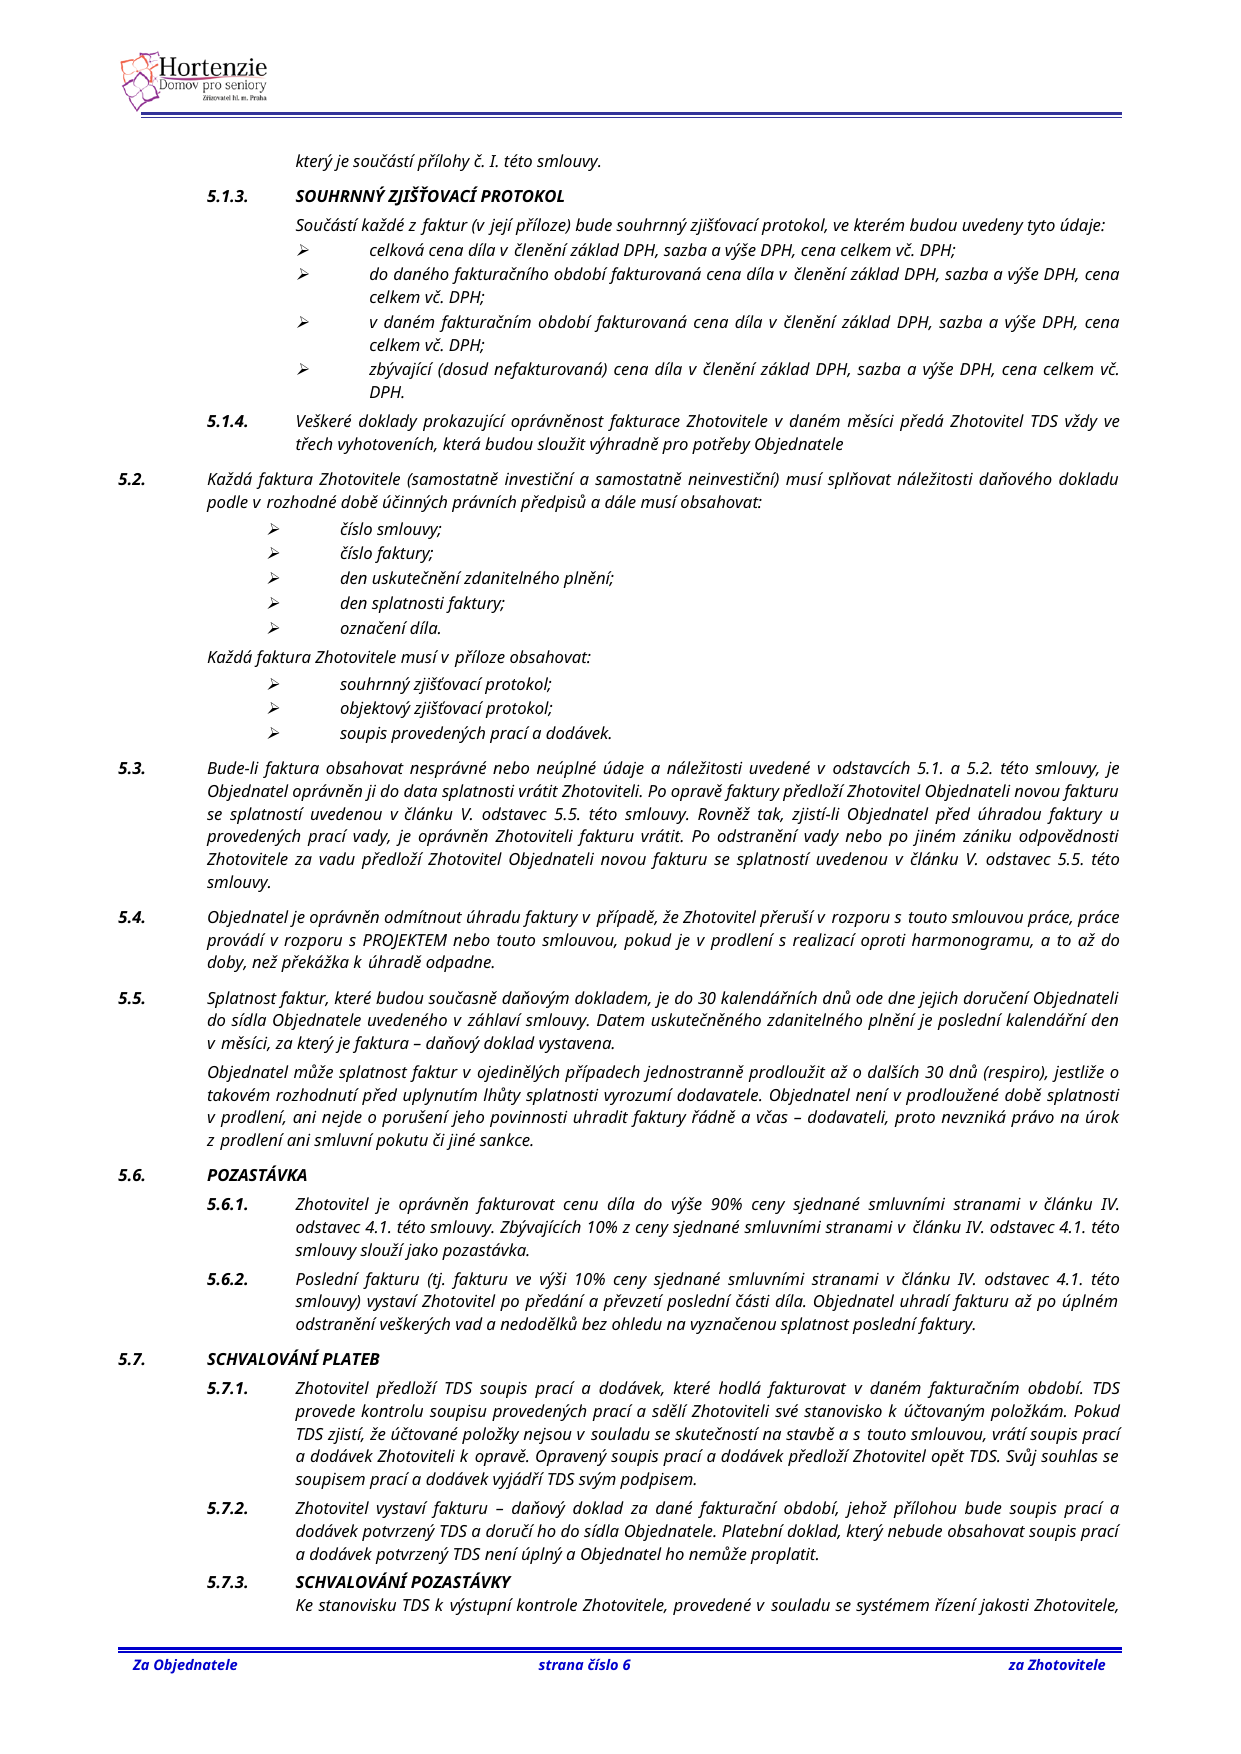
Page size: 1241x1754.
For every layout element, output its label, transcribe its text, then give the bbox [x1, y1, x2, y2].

subtitle Objednatel může splatnost faktur v ojedinělých případech jednostranně prodloužit až o dalších 30 dnů (respiro), jestliže o takovém rozhodnutí před uplynutím lhůty splatnosti vyrozumí dodavatele. Objednatel není v prodloužené době splatnosti v prodlení, ani nejde o porušení jeho povinnosti uhradit faktury řádně a včas – dodavateli, proto nevzniká právo na úrok z prodlení ani smluvní pokutu či jiné sankce. [207, 1061, 1122, 1151]
list soupis provedených prací a dodávek. [266, 722, 1122, 744]
list celková cena díla v členění základ DPH, sazba a výše DPH, cena celkem vč. DPH; [295, 238, 1122, 261]
subtitle Objednatel je oprávněn odmítnout úhradu faktury v případě, že Zhotovitel přeruší v rozporu s touto smlouvou práce, práce provádí v rozporu s PROJEKTEM nebo touto smlouvou, pokud je v prodlení s realizací oproti harmonogramu, a to až do doby, než překážka k úhradě odpadne. [118, 906, 1122, 974]
text Každá faktura Zhotovitele musí v příloze obsahovat: [207, 645, 1122, 668]
list objektový zjišťovací protokol; [266, 697, 1122, 719]
list Poslední fakturu (tj. fakturu ve výši 10% ceny sjednané smluvními stranami v článku IV. odstavec 4.1. této smlouvy) vystaví Zhotovitel po předání a převzetí poslední části díla. Objednatel uhradí fakturu až po úplném odstranění veškerých vad a nedodělků bez ohledu na vyznačenou splatnost poslední faktury. [207, 1267, 1122, 1335]
list SOUHRNNÝ ZJIŠŤOVACÍ PROTOKOL [207, 184, 1122, 207]
list Zhotovitel vystaví fakturu – daňový doklad za dané fakturační období, jehož přílohou bude soupis prací a dodávek potvrzený TDS a doručí ho do sídla Objednatele. Platební doklad, který nebude obsahovat soupis prací a dodávek potvrzený TDS není úplný a Objednatel ho nemůže proplatit. [207, 1497, 1122, 1565]
list Zhotovitel je oprávněn fakturovat cenu díla do výše 90% ceny sjednané smluvními stranami v článku IV. odstavec 4.1. této smlouvy. Zbývajících 10% z ceny sjednané smluvními stranami v článku IV. odstavec 4.1. této smlouvy slouží jako pozastávka. [207, 1193, 1122, 1261]
list den uskutečnění zdanitelného plnění; [266, 567, 1122, 589]
list označení díla. [266, 616, 1122, 639]
text Součástí každé z faktur (v její příloze) bude souhrnný zjišťovací protokol, ve kterém budou uvedeny tyto údaje: [295, 213, 1122, 236]
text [295, 149, 1122, 172]
list souhrnný zjišťovací protokol; [266, 672, 1122, 695]
subtitle Bude-li faktura obsahovat nesprávné nebo neúplné údaje a náležitosti uvedené v odstavcích 5.1. a 5.2. této smlouvy, je Objednatel oprávněn ji do data splatnosti vrátit Zhotoviteli. Po opravě faktury předloží Zhotovitel Objednateli novou fakturu se splatností uvedenou v článku V. odstavec 5.5. této smlouvy. Rovněž tak, zjistí-li Objednatel před úhradou faktury u provedených prací vady, je oprávněn Zhotoviteli fakturu vrátit. Po odstranění vady nebo po jiném zániku odpovědnosti Zhotovitele za vadu předloží Zhotovitel Objednateli novou fakturu se splatností uvedenou v článku V. odstavec 5.5. této smlouvy. [118, 757, 1122, 893]
subtitle POZASTÁVKA [118, 1164, 1122, 1187]
list Zhotovitel předloží TDS soupis prací a dodávek, které hodlá fakturovat v daném fakturačním období. TDS provede kontrolu soupisu provedených prací a sdělí Zhotoviteli své stanovisko k účtovaným položkám. Pokud TDS zjistí, že účtované položky nejsou v souladu se skutečností na stavbě a s touto smlouvou, vrátí soupis prací a dodávek Zhotoviteli k opravě. Opravený soupis prací a dodávek předloží Zhotovitel opět TDS. Svůj souhlas se soupisem prací a dodávek vyjádří TDS svým podpisem. [207, 1377, 1122, 1490]
list do daného fakturačního období fakturovaná cena díla v členění základ DPH, sazba a výše DPH, cena celkem vč. DPH; [295, 263, 1122, 308]
subtitle Každá faktura Zhotovitele (samostatně investiční a samostatně neinvestiční) musí splňovat náležitosti daňového dokladu podle v rozhodné době účinných právních předpisů a dále musí obsahovat: [118, 467, 1122, 513]
picture [118, 50, 267, 112]
list číslo faktury; [266, 542, 1122, 564]
list zbývající (dosud nefakturovaná) cena díla v členění základ DPH, sazba a výše DPH, cena celkem vč. DPH. [295, 358, 1122, 403]
list číslo smlouvy; [266, 517, 1122, 540]
list den splatnosti faktury; [266, 591, 1122, 614]
list Veškeré doklady prokazující oprávněnost fakturace Zhotovitele v daném měsíci předá Zhotovitel TDS vždy ve třech vyhotoveních, která budou sloužit výhradně pro potřeby Objednatele [207, 409, 1122, 455]
list SCHVALOVÁNÍ POZASTÁVKY [207, 1571, 1122, 1594]
subtitle SCHVALOVÁNÍ PLATEB [118, 1348, 1122, 1371]
list v daném fakturačním období fakturovaná cena díla v členění základ DPH, sazba a výše DPH, cena celkem vč. DPH; [295, 310, 1122, 356]
subtitle Splatnost faktur, které budou současně daňovým dokladem, je do 30 kalendářních dnů ode dne jejich doručení Objednateli do sídla Objednatele uvedeného v záhlaví smlouvy. Datem uskutečněného zdanitelného plnění je poslední kalendářní den v měsíci, za který je faktura – daňový doklad vystavena. [118, 986, 1122, 1054]
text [295, 1594, 1122, 1616]
